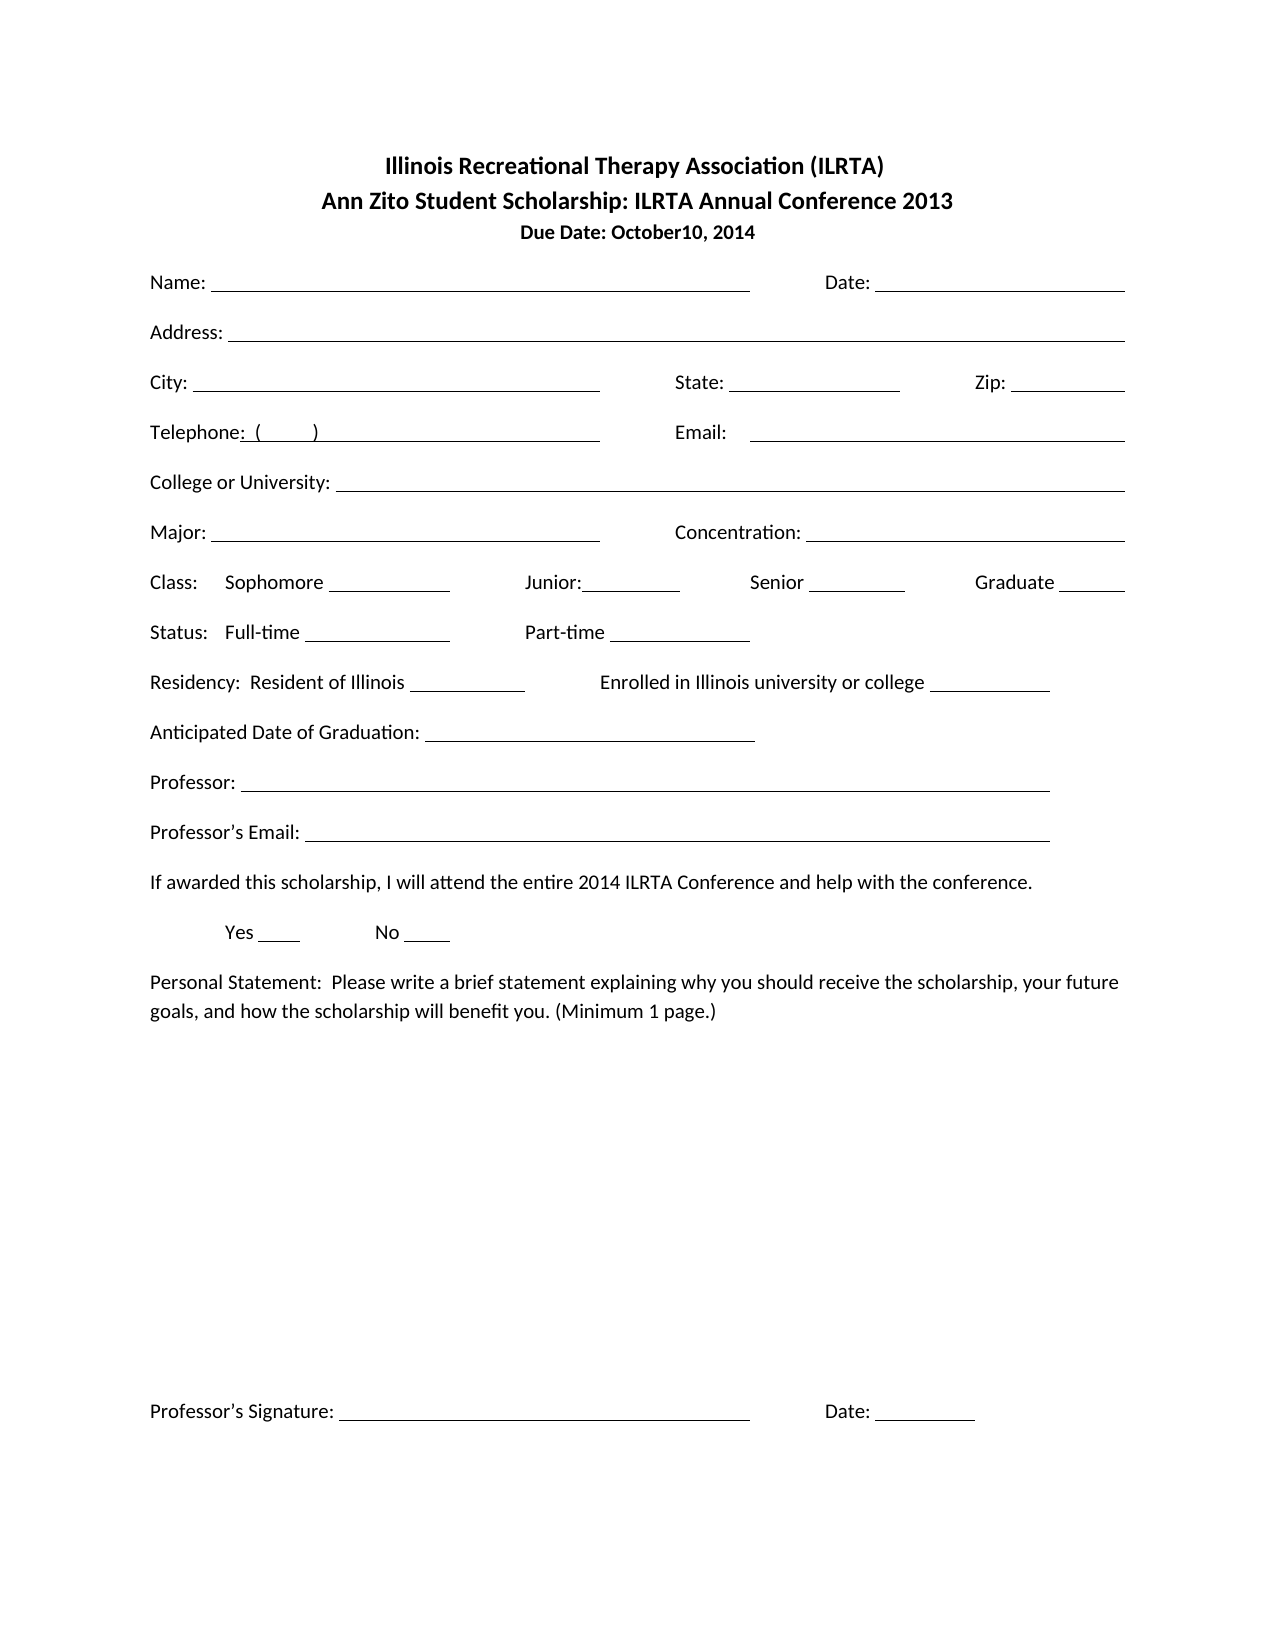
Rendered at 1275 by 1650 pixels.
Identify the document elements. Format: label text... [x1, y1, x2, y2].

text Major: Concentration: [150, 519, 1125, 545]
text Illinois Recreational Therapy Association (ILRTA) Ann Zito Student Scholarship: ILRTA Annual Conference 2013 Due Date: October10, 2014 [150, 150, 1125, 245]
text Class: Sophomore Junior: Senior Graduate [150, 569, 1125, 595]
text Name: Date: [150, 269, 1125, 295]
text College or University: [150, 469, 1125, 495]
text If awarded this scholarship, I will attend the entire 2014 ILRTA Conference and help with the conference. [150, 869, 1125, 895]
text Telephone: ( ) Email: [150, 419, 1125, 445]
text Professor’s Signature: Date: [150, 1398, 1125, 1456]
text Yes No [150, 919, 1125, 945]
text City: State: Zip: [150, 369, 1125, 395]
text Residency: Resident of Illinois Enrolled in Illinois university or college [150, 669, 1125, 695]
text Professor’s Email: [150, 819, 1125, 845]
text Professor: [150, 769, 1125, 795]
text Personal Statement: Please write a brief statement explaining why you should receive the scholarship, your future goals, and how the scholarship will benefit you. (Minimum 1 page.) [150, 969, 1125, 1024]
text Status: Full-time Part-time [150, 619, 1125, 645]
text Address: [150, 319, 1125, 345]
text Anticipated Date of Graduation: [150, 719, 1125, 745]
